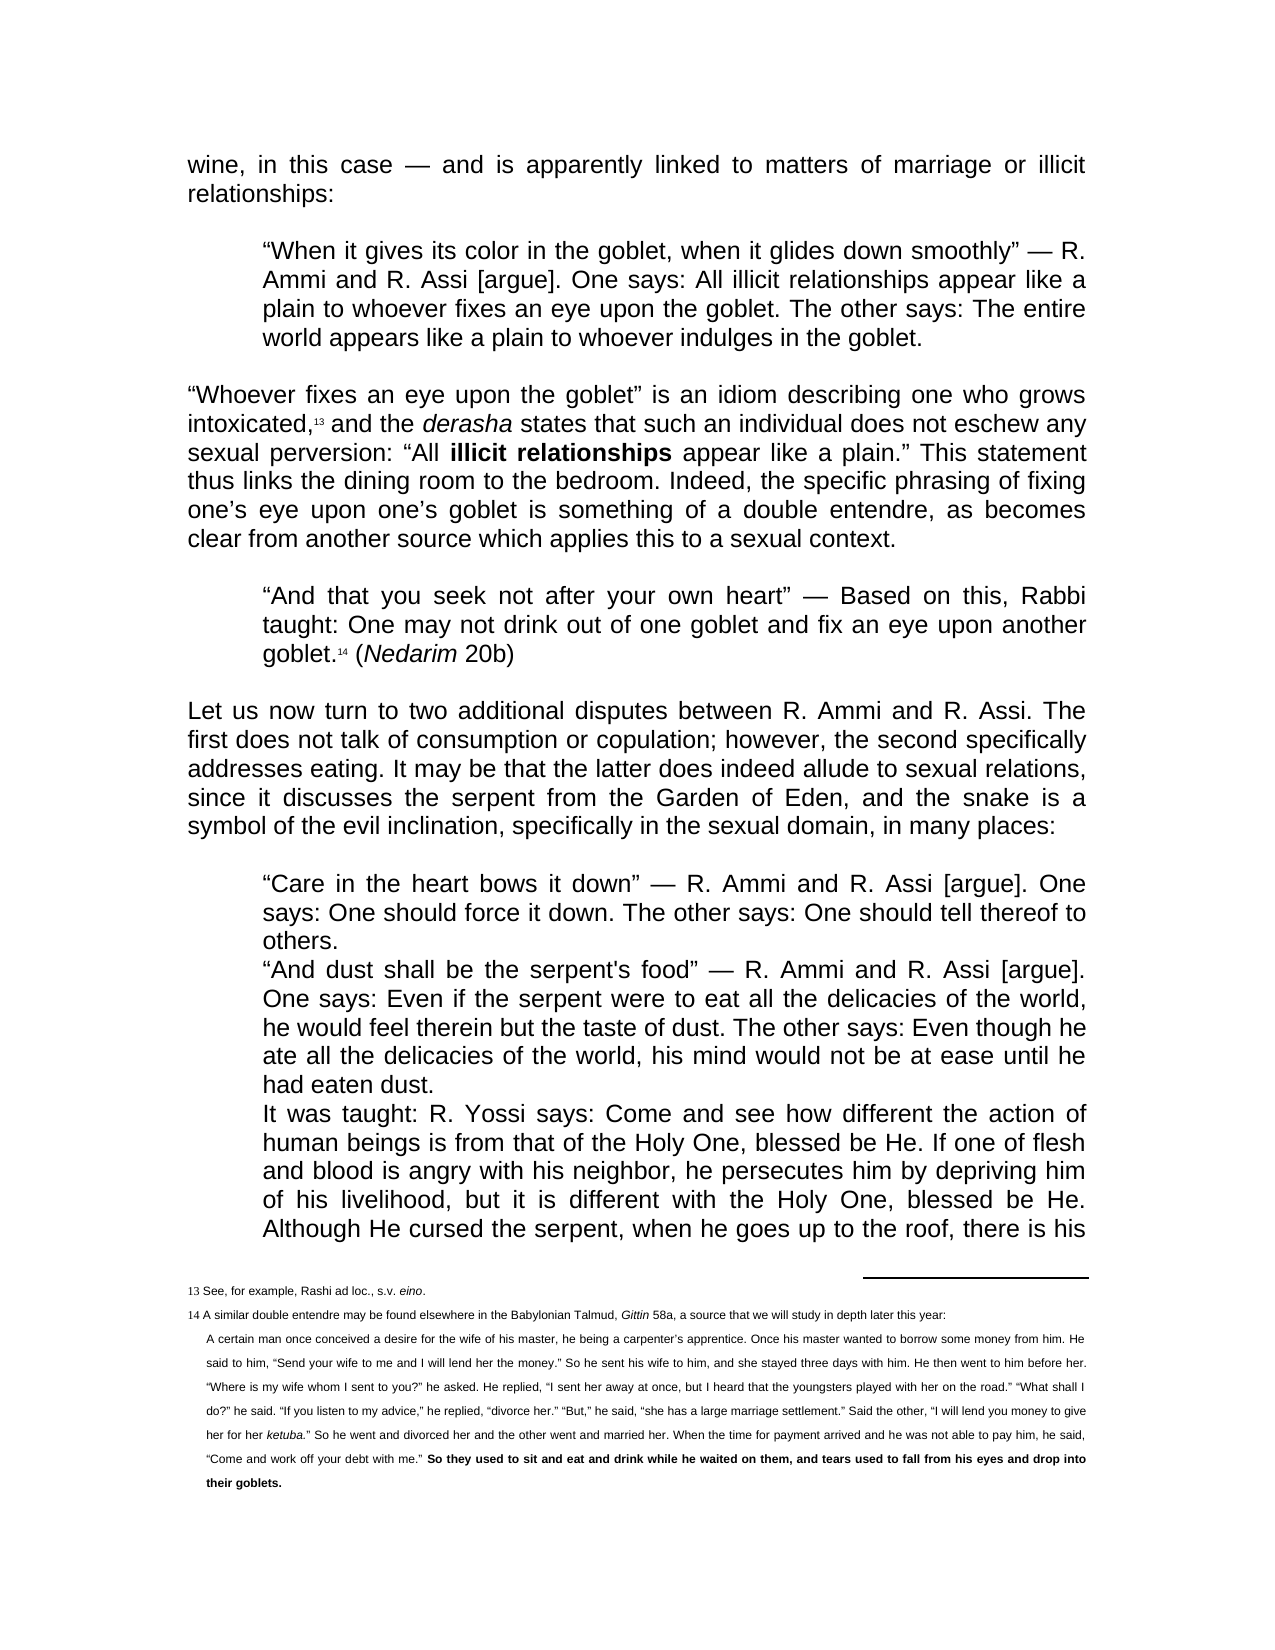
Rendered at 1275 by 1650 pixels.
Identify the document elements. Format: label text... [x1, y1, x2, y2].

text “Care in the heart bows it down” — R. Ammi and R. Assi [argue]. One says: One should force it down. The other says: One should tell thereof to others. [262, 869, 1088, 955]
text “When it gives its color in the goblet, when it glides down smoothly” — R. Ammi and R. Assi [argue]. One says: All illicit relationships appear like a plain to whoever fixes an eye upon the goblet. The other says: The entire world appears like a plain to whoever indulges in the goblet. [262, 236, 1088, 351]
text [187, 150, 1088, 207]
text Let us now turn to two additional disputes between R. Ammi and R. Assi. The first does not talk of consumption or copulation; however, the second specifically addresses eating. It may be that the latter does indeed allude to sexual relations, since it discusses the serpent from the Garden of Eden, and the snake is a symbol of the evil inclination, specifically in the sexual domain, in many places: [187, 696, 1088, 840]
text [262, 1099, 1088, 1242]
text “Whoever fixes an eye upon the goblet” is an idiom describing one who grows intoxicated, and the derasha states that such an individual does not eschew any sexual perversion: “All illicit relationships appear like a plain.” This statement thus links the dining room to the bedroom. Indeed, the specific phrasing of fixing one’s eye upon one’s goblet is something of a double entendre, as becomes clear from another source which applies this to a sexual context. [187, 380, 1088, 552]
text “And dust shall be the serpent's food” — R. Ammi and R. Assi [argue]. One says: Even if the serpent were to eat all the delicacies of the world, he would feel therein but the taste of dust. The other says: Even though he ate all the delicacies of the world, his mind would not be at ease until he had eaten dust. [262, 955, 1088, 1099]
text “And that you seek not after your own heart” — Based on this, Rabbi taught: One may not drink out of one goblet and fix an eye upon another goblet. (Nedarim 20b) [262, 581, 1088, 667]
